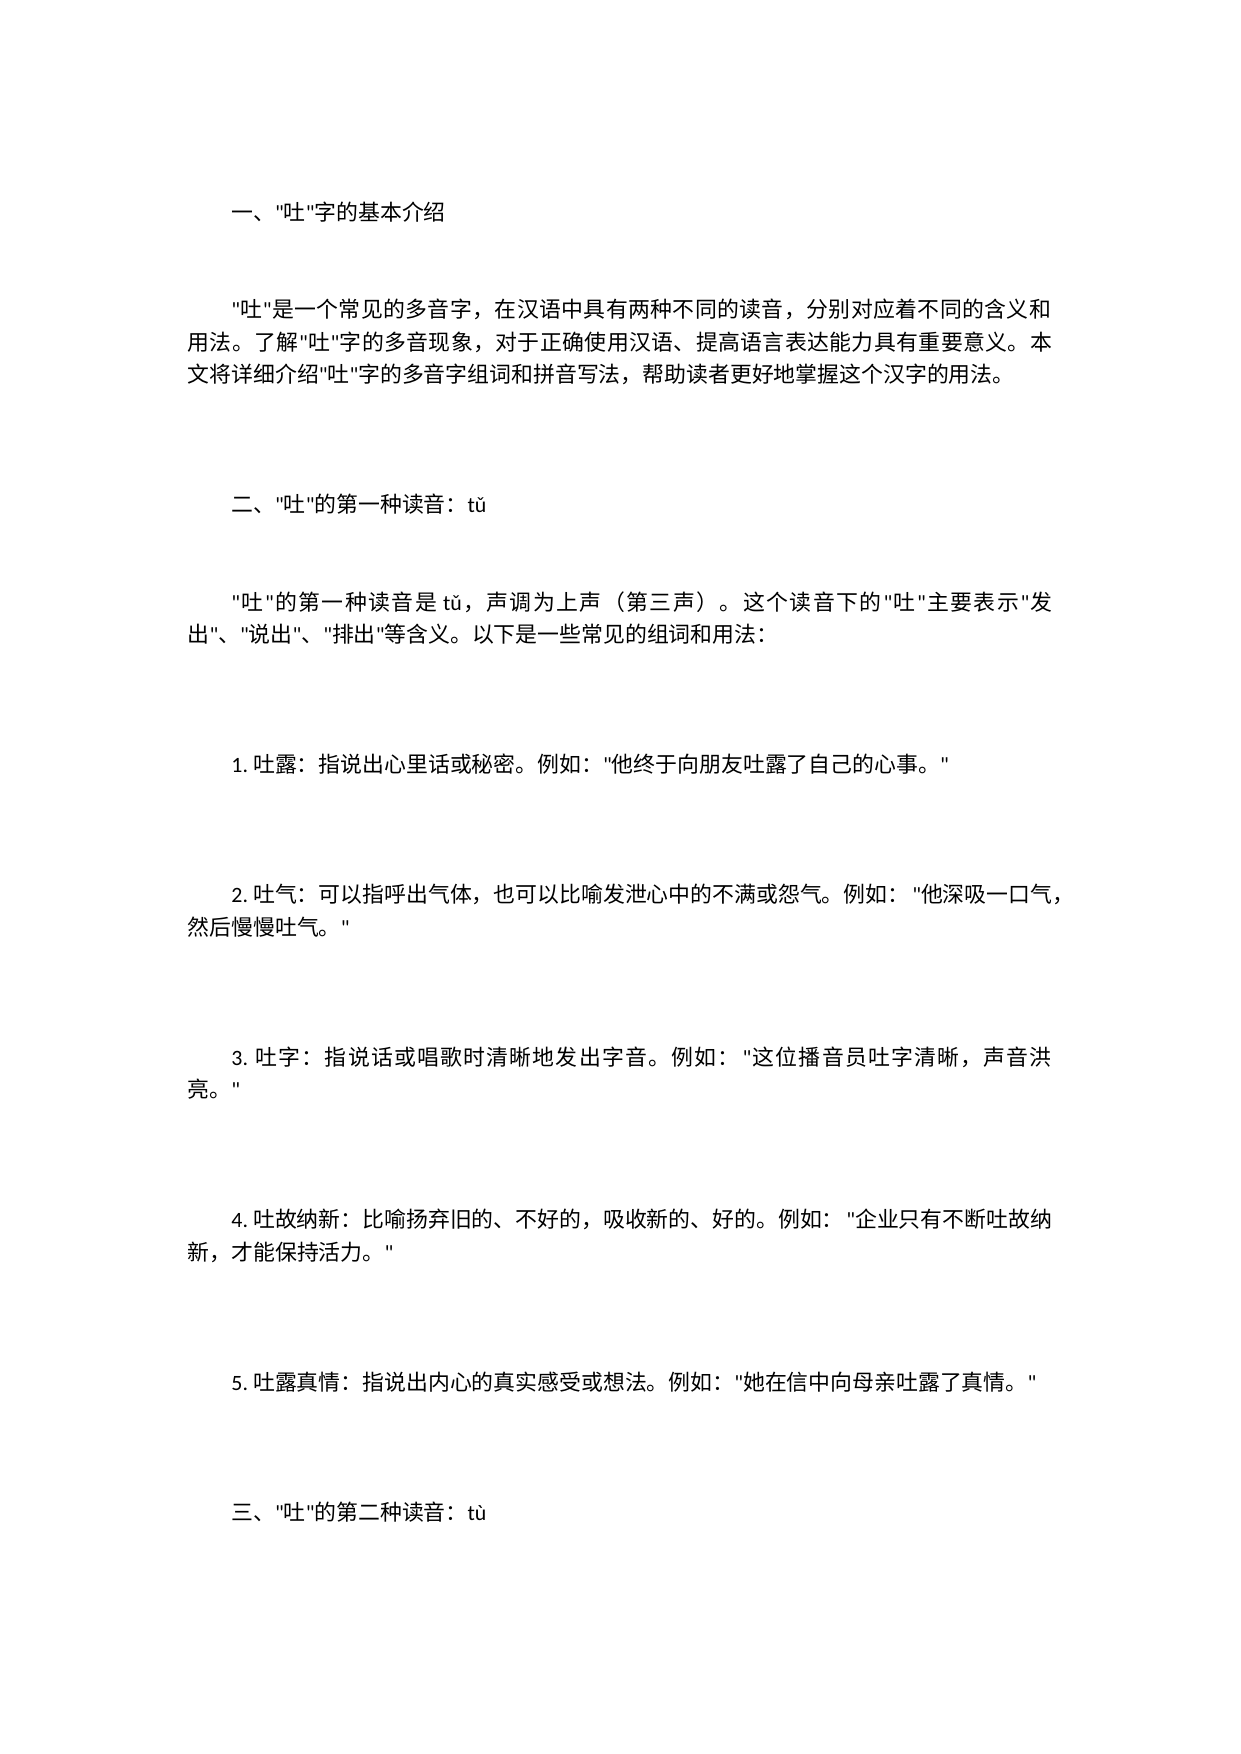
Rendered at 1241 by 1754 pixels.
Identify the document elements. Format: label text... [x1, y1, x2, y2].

text 二、"吐"的第一种读音：tǔ [187, 487, 1053, 519]
text "吐"的第一种读音是tǔ，声调为上声（第三声）。这个读音下的"吐"主要表示"发出"、"说出"、"排出"等含义。以下是一些常见的组词和用法： [187, 584, 1053, 649]
text 2. 吐气：可以指呼出气体，也可以比喻发泄心中的不满或怨气。例如："他深吸一口气，然后慢慢吐气。" [187, 877, 1053, 942]
text 1. 吐露：指说出心里话或秘密。例如："他终于向朋友吐露了自己的心事。" [187, 747, 1053, 779]
text 三、"吐"的第二种读音：tù [187, 1494, 1053, 1527]
text 5. 吐露真情：指说出内心的真实感受或想法。例如："她在信中向母亲吐露了真情。" [187, 1364, 1053, 1397]
text 4. 吐故纳新：比喻扬弃旧的、不好的，吸收新的、好的。例如："企业只有不断吐故纳新，才能保持活力。" [187, 1202, 1053, 1267]
text 3. 吐字：指说话或唱歌时清晰地发出字音。例如："这位播音员吐字清晰，声音洪亮。" [187, 1039, 1053, 1104]
text 一、"吐"字的基本介绍 [187, 194, 1053, 227]
text "吐"是一个常见的多音字，在汉语中具有两种不同的读音，分别对应着不同的含义和用法。了解"吐"字的多音现象，对于正确使用汉语、提高语言表达能力具有重要意义。本文将详细介绍"吐"字的多音字组词和拼音写法，帮助读者更好地掌握这个汉字的用法。 [187, 292, 1053, 389]
